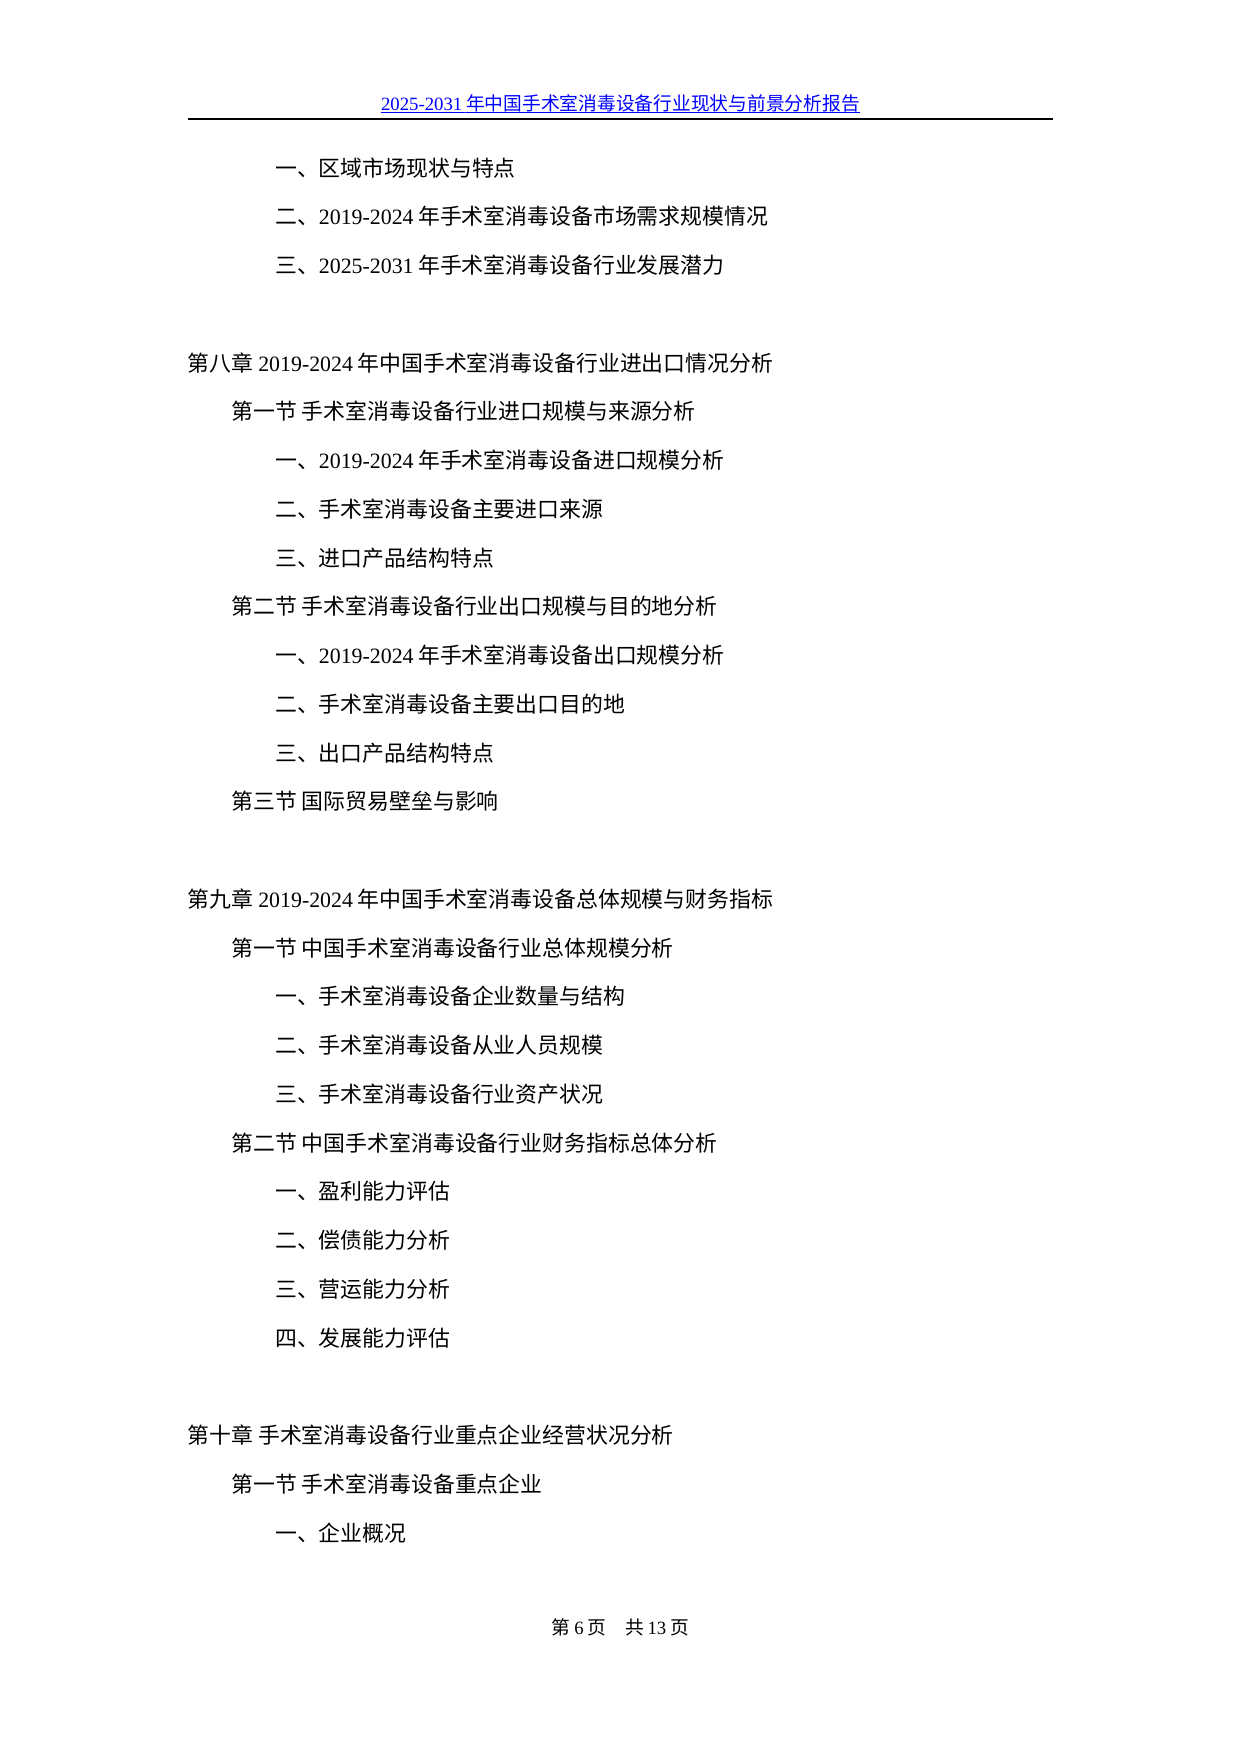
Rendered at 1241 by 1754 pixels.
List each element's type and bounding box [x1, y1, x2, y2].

text [187, 150, 1053, 1548]
